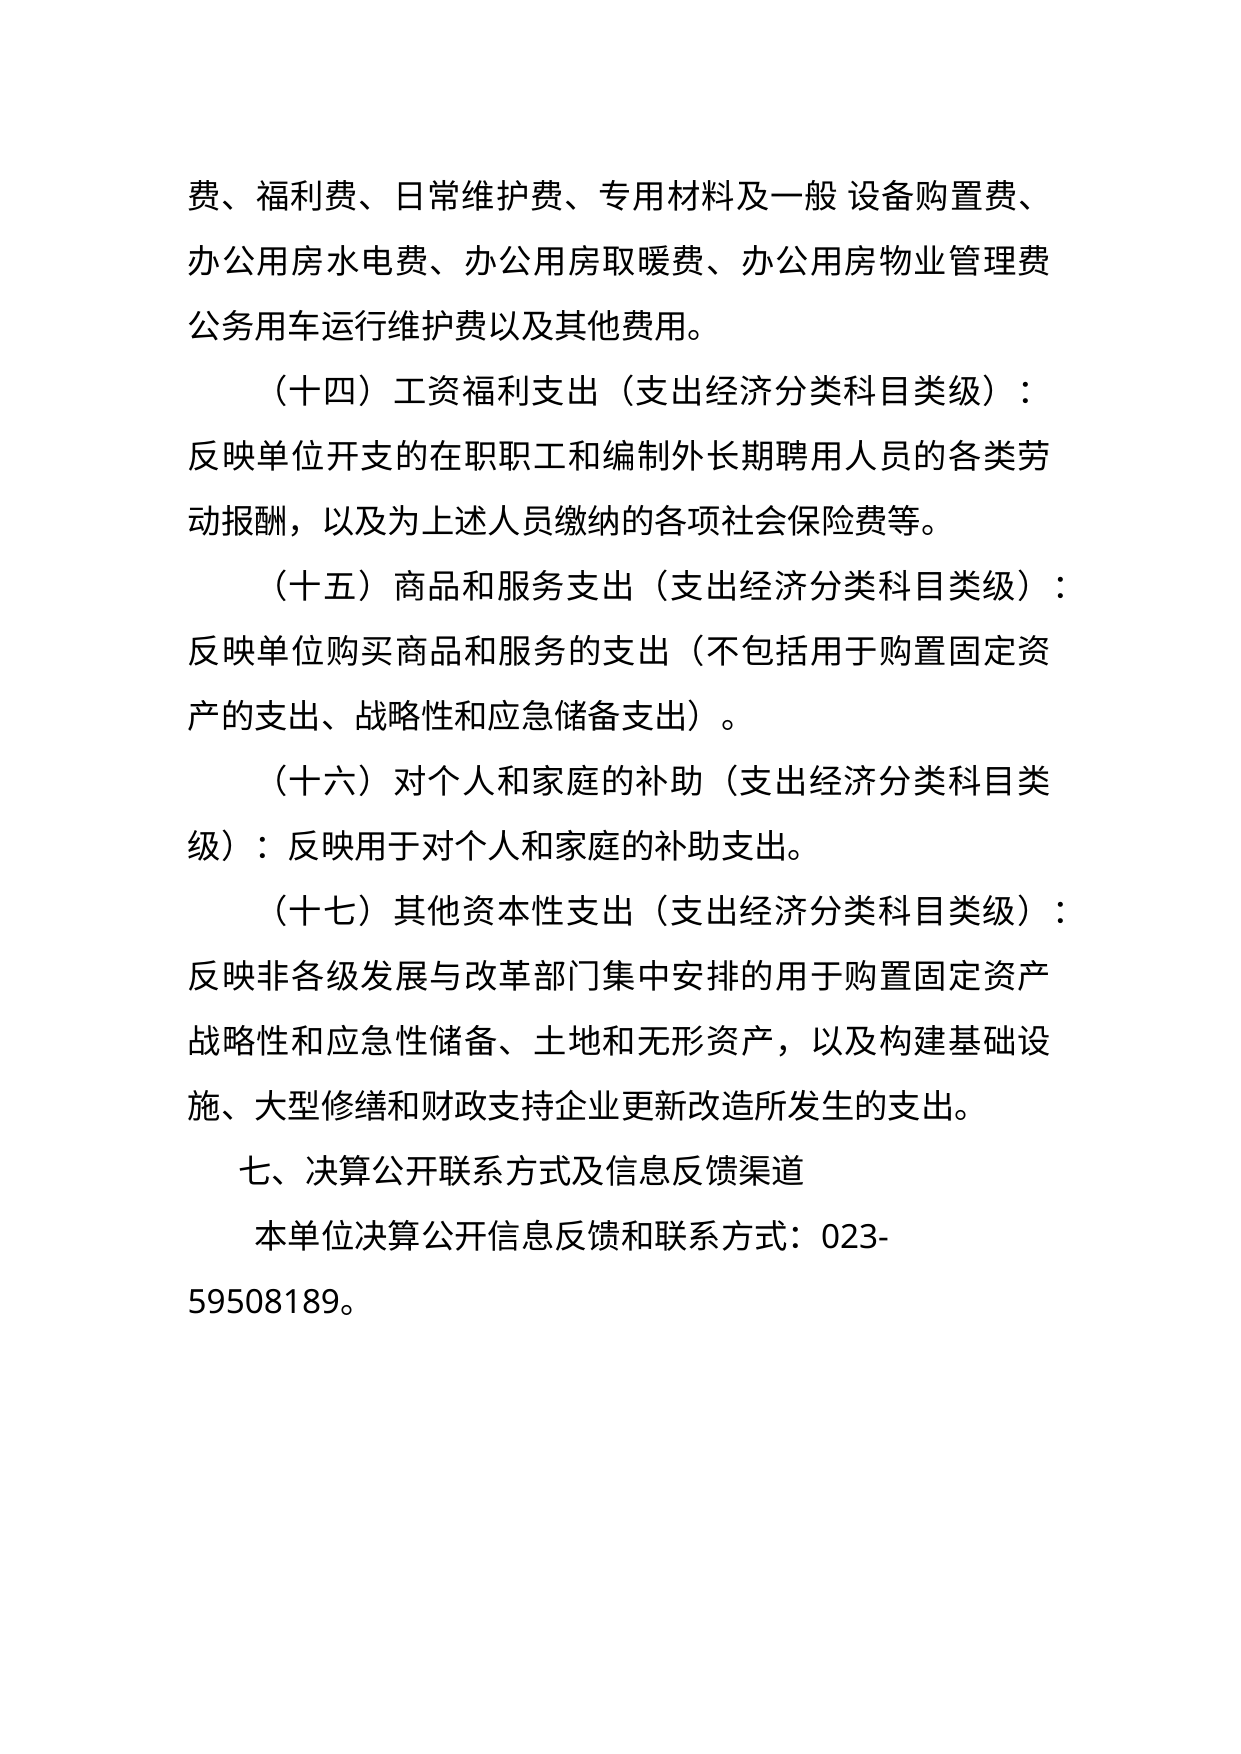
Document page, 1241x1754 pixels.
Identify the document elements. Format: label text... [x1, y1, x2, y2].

text （十七）其他资本性支出（支出经济分类科目类级）：反映非各级发展与改革部门集中安排的用于购置固定资产、战略性和应急性储备、土地和无形资产，以及构建基础设施、大型修缮和财政支持企业更新改造所发生的支出。 [187, 877, 1053, 1137]
text （十六）对个人和家庭的补助（支出经济分类科目类级）：反映用于对个人和家庭的补助支出。 [187, 747, 1053, 877]
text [187, 162, 1053, 357]
text 七、决算公开联系方式及信息反馈渠道 [187, 1137, 1053, 1202]
text （十四）工资福利支出（支出经济分类科目类级）：反映单位开支的在职职工和编制外长期聘用人员的各类劳动报酬，以及为上述人员缴纳的各项社会保险费等。 [187, 357, 1053, 552]
text （十五）商品和服务支出（支出经济分类科目类级）：反映单位购买商品和服务的支出（不包括用于购置固定资产的支出、战略性和应急储备支出）。 [187, 552, 1053, 747]
text 本单位决算公开信息反馈和联系方式：023-59508189。 [187, 1202, 1053, 1332]
